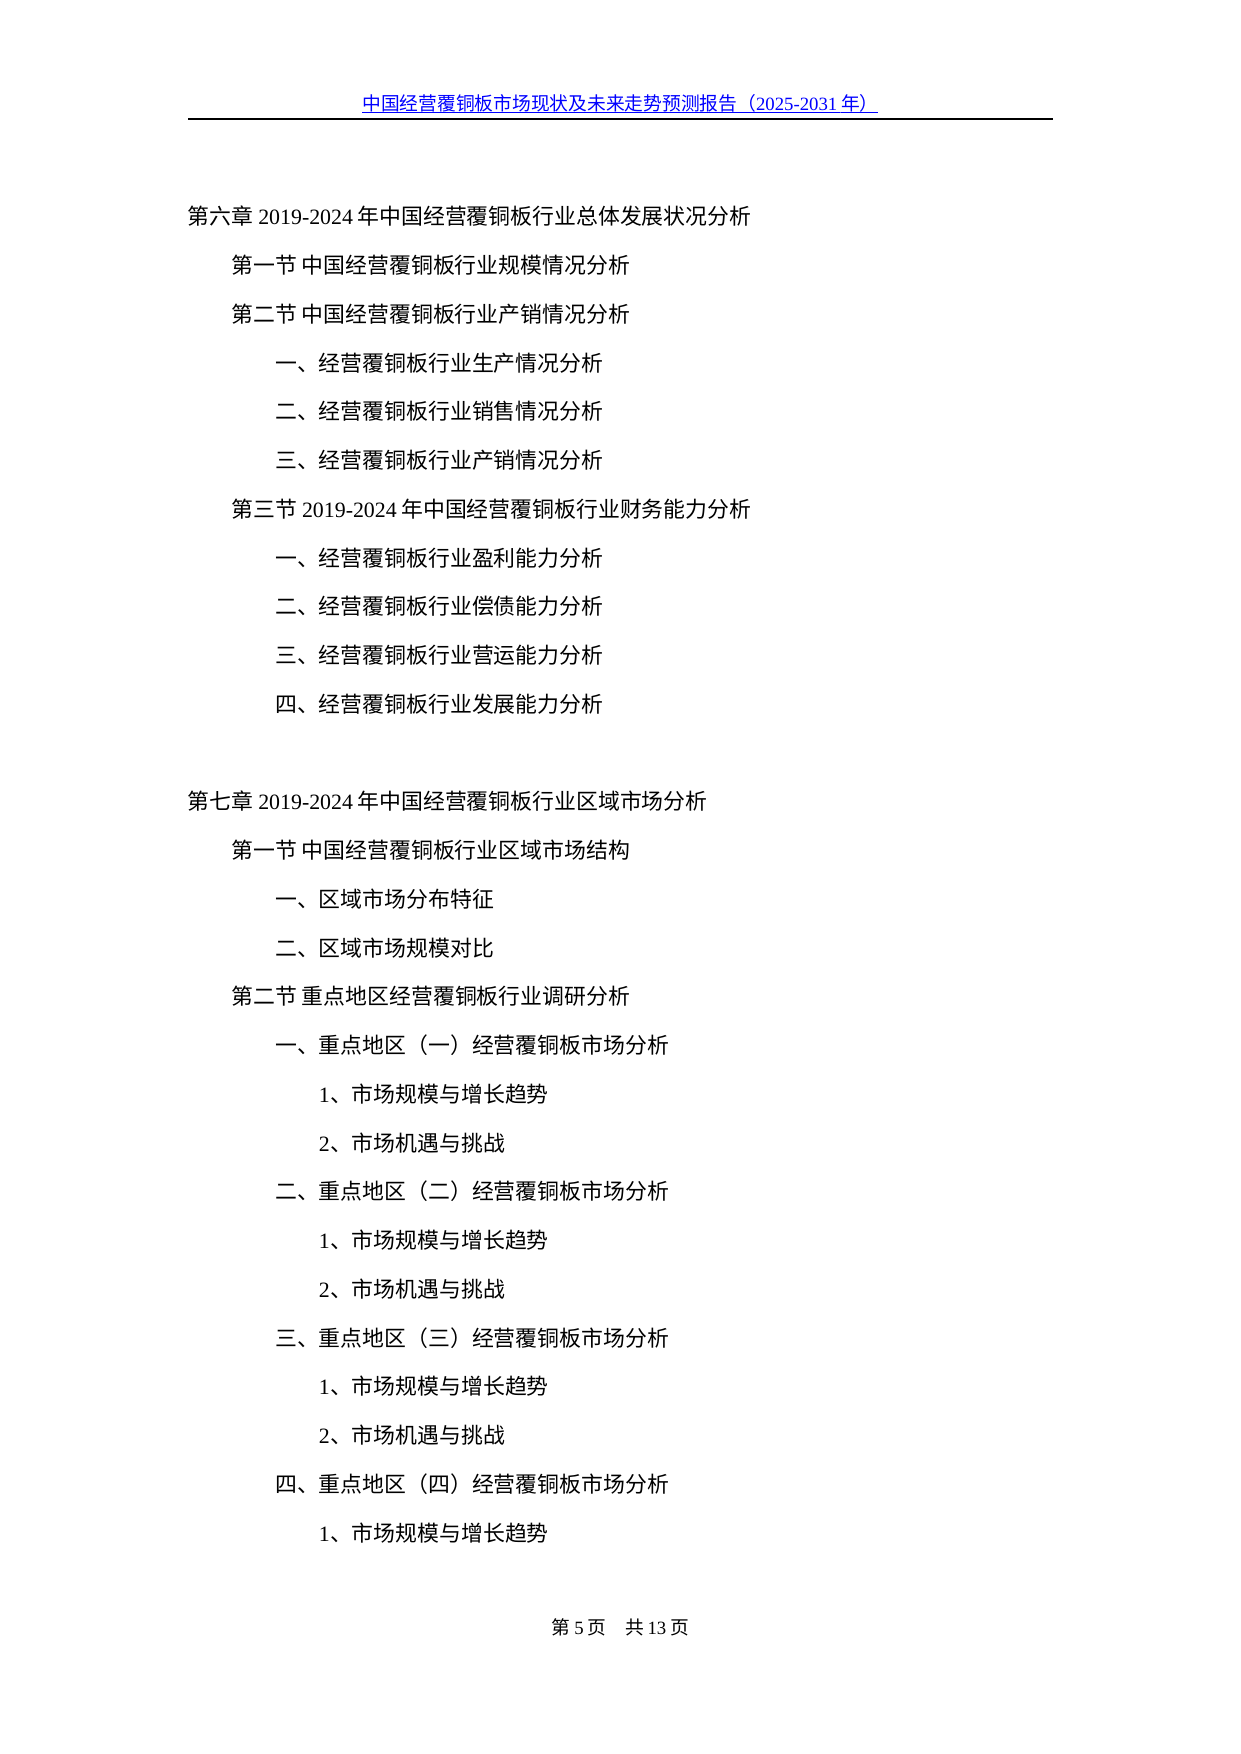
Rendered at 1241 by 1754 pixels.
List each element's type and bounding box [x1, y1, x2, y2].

text [187, 150, 1053, 1548]
